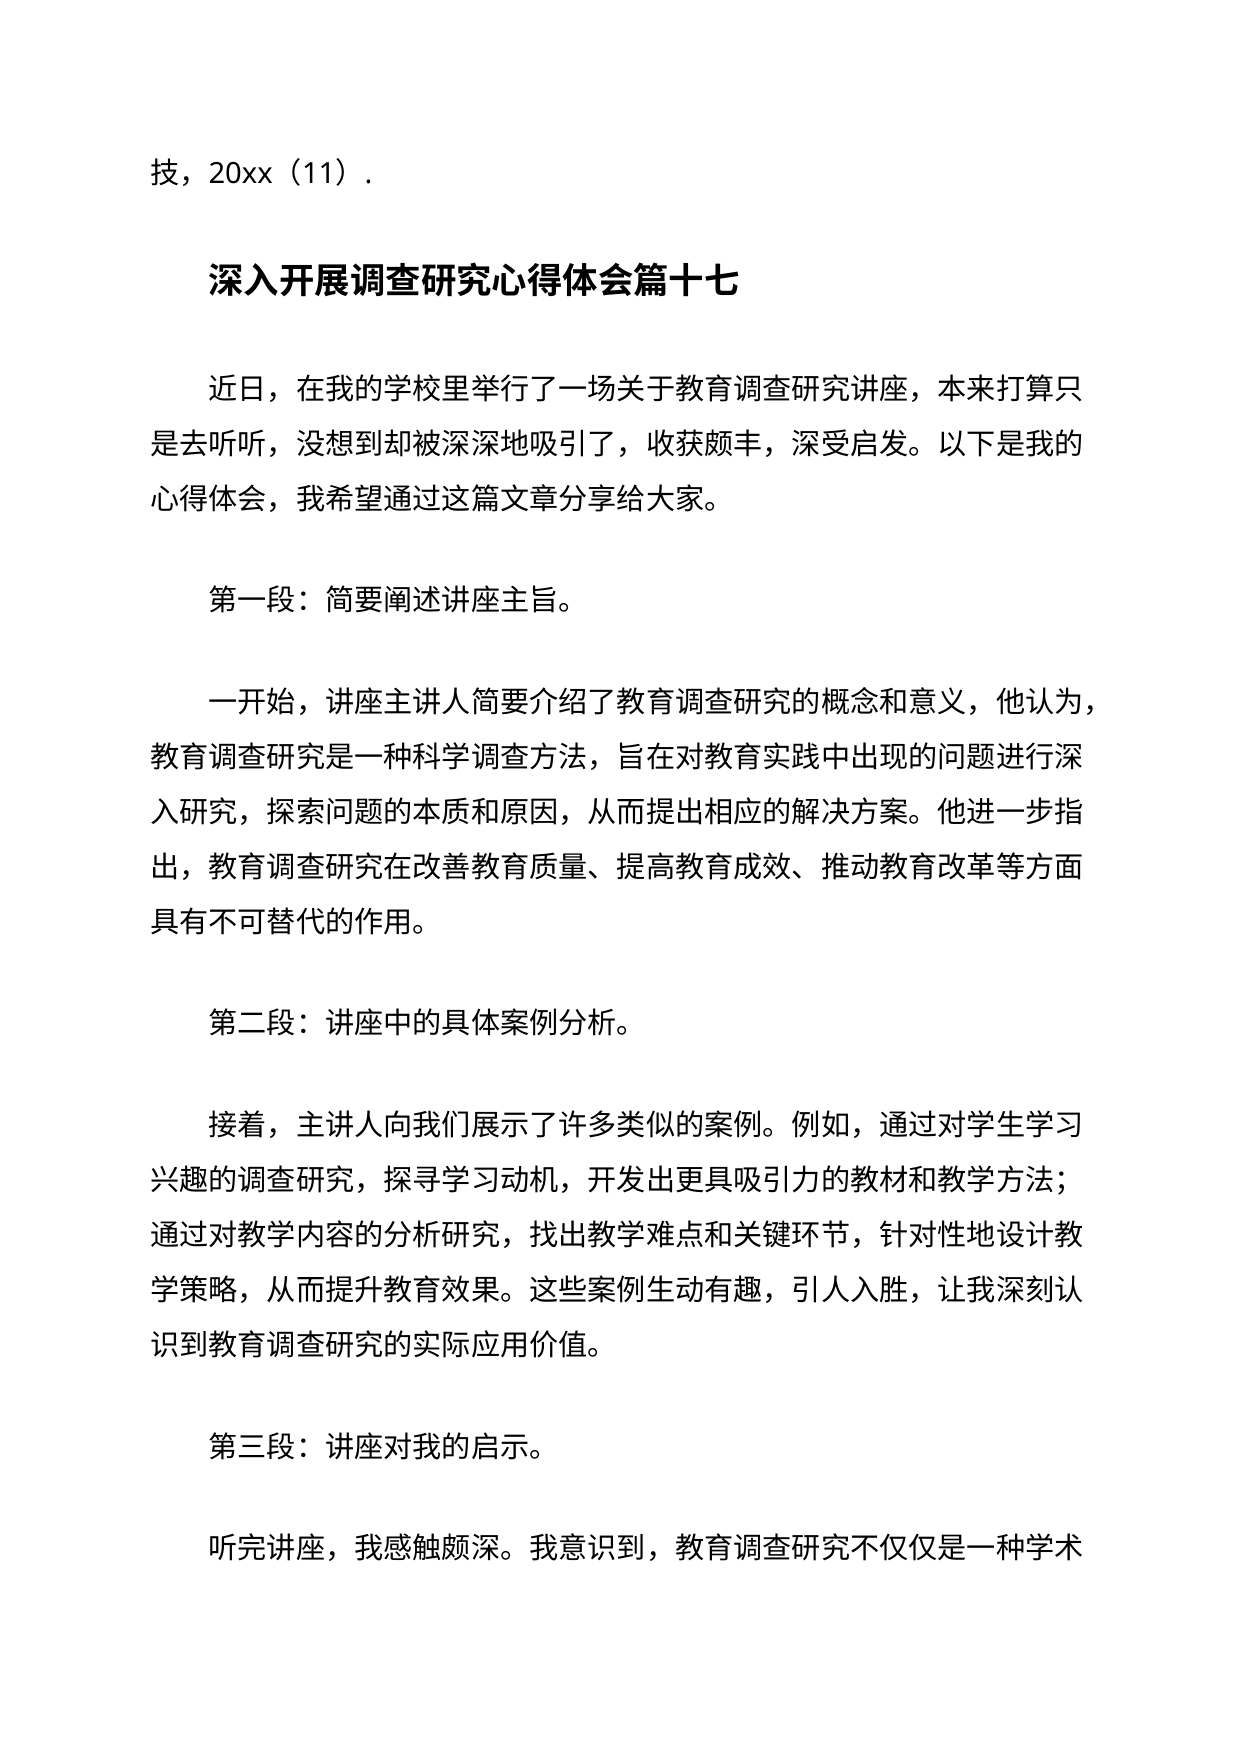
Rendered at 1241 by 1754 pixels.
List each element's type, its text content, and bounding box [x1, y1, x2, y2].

text 第二段：讲座中的具体案例分析。 [150, 1000, 1090, 1042]
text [150, 150, 1090, 192]
text 近日，在我的学校里举行了一场关于教育调查研究讲座，本来打算只是去听听，没想到却被深深地吸引了，收获颇丰，深受启发。以下是我的心得体会，我希望通过这篇文章分享给大家。 [150, 365, 1090, 517]
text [150, 1525, 1090, 1567]
text 第三段：讲座对我的启示。 [150, 1423, 1090, 1466]
text 深入开展调查研究心得体会篇十七 [150, 252, 1090, 303]
text 第一段：简要阐述讲座主旨。 [150, 577, 1090, 619]
text 一开始，讲座主讲人简要介绍了教育调查研究的概念和意义，他认为，教育调查研究是一种科学调查方法，旨在对教育实践中出现的问题进行深入研究，探索问题的本质和原因，从而提出相应的解决方案。他进一步指出，教育调查研究在改善教育质量、提高教育成效、推动教育改革等方面具有不可替代的作用。 [150, 679, 1090, 941]
text 接着，主讲人向我们展示了许多类似的案例。例如，通过对学生学习兴趣的调查研究，探寻学习动机，开发出更具吸引力的教材和教学方法；通过对教学内容的分析研究，找出教学难点和关键环节，针对性地设计教学策略，从而提升教育效果。这些案例生动有趣，引人入胜，让我深刻认识到教育调查研究的实际应用价值。 [150, 1102, 1090, 1364]
